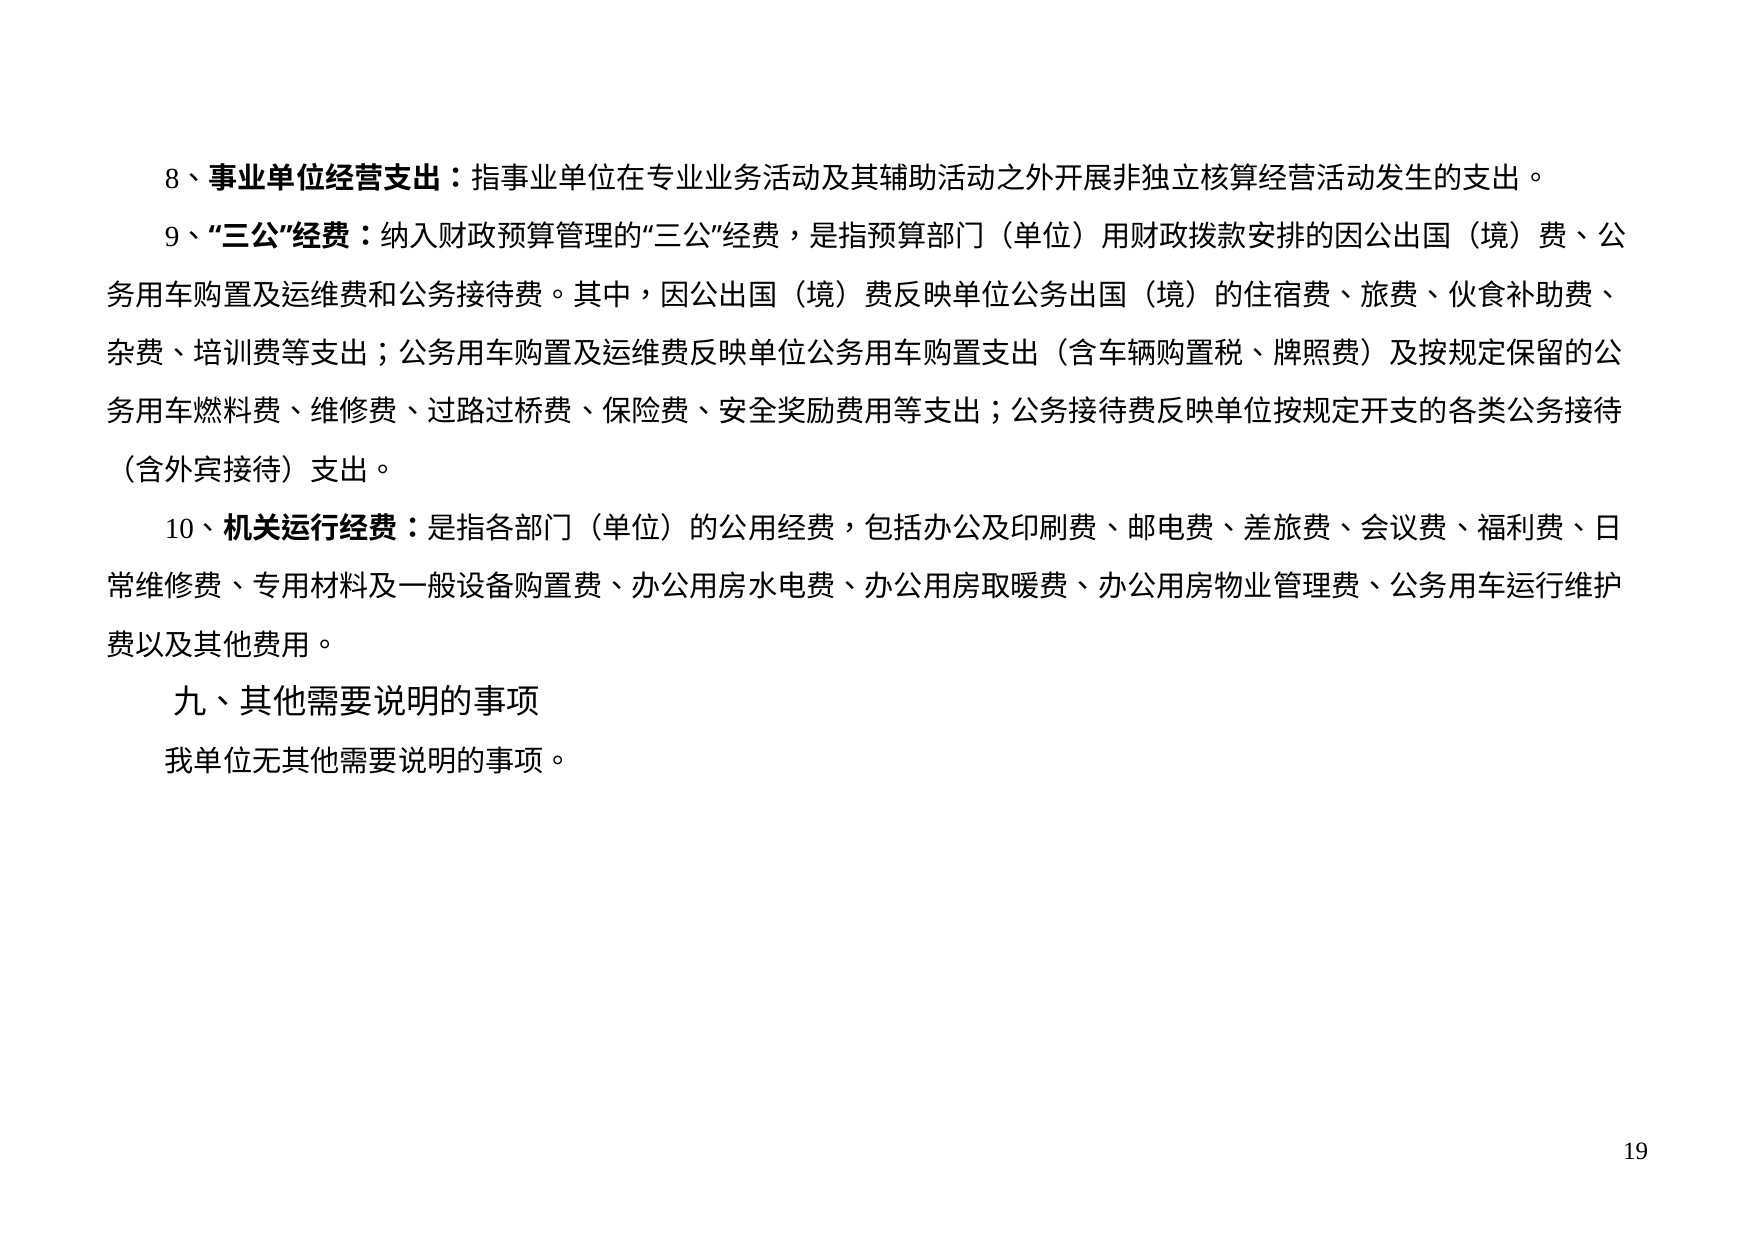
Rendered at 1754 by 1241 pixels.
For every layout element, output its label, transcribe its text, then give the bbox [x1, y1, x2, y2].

text 我单位无其他需要说明的事项。 [106, 725, 1648, 783]
text 8、事业单位经营支出：指事业单位在专业业务活动及其辅助活动之外开展非独立核算经营活动发生的支出。 [106, 142, 1648, 200]
text 9、“三公”经费：纳入财政预算管理的“三公”经费，是指预算部门（单位）用财政拨款安排的因公出国（境）费、公务用车购置及运维费和公务接待费。其中，因公出国（境）费反映单位公务出国（境）的住宿费、旅费、伙食补助费、杂费、培训费等支出；公务用车购置及运维费反映单位公务用车购置支出（含车辆购置税、牌照费）及按规定保留的公务用车燃料费、维修费、过路过桥费、保险费、安全奖励费用等支出；公务接待费反映单位按规定开支的各类公务接待（含外宾接待）支出。 [106, 200, 1648, 492]
text 10、机关运行经费：是指各部门（单位）的公用经费，包括办公及印刷费、邮电费、差旅费、会议费、福利费、日常维修费、专用材料及一般设备购置费、办公用房水电费、办公用房取暖费、办公用房物业管理费、公务用车运行维护费以及其他费用。 [106, 492, 1648, 667]
text 九、其他需要说明的事项 [106, 667, 1648, 725]
